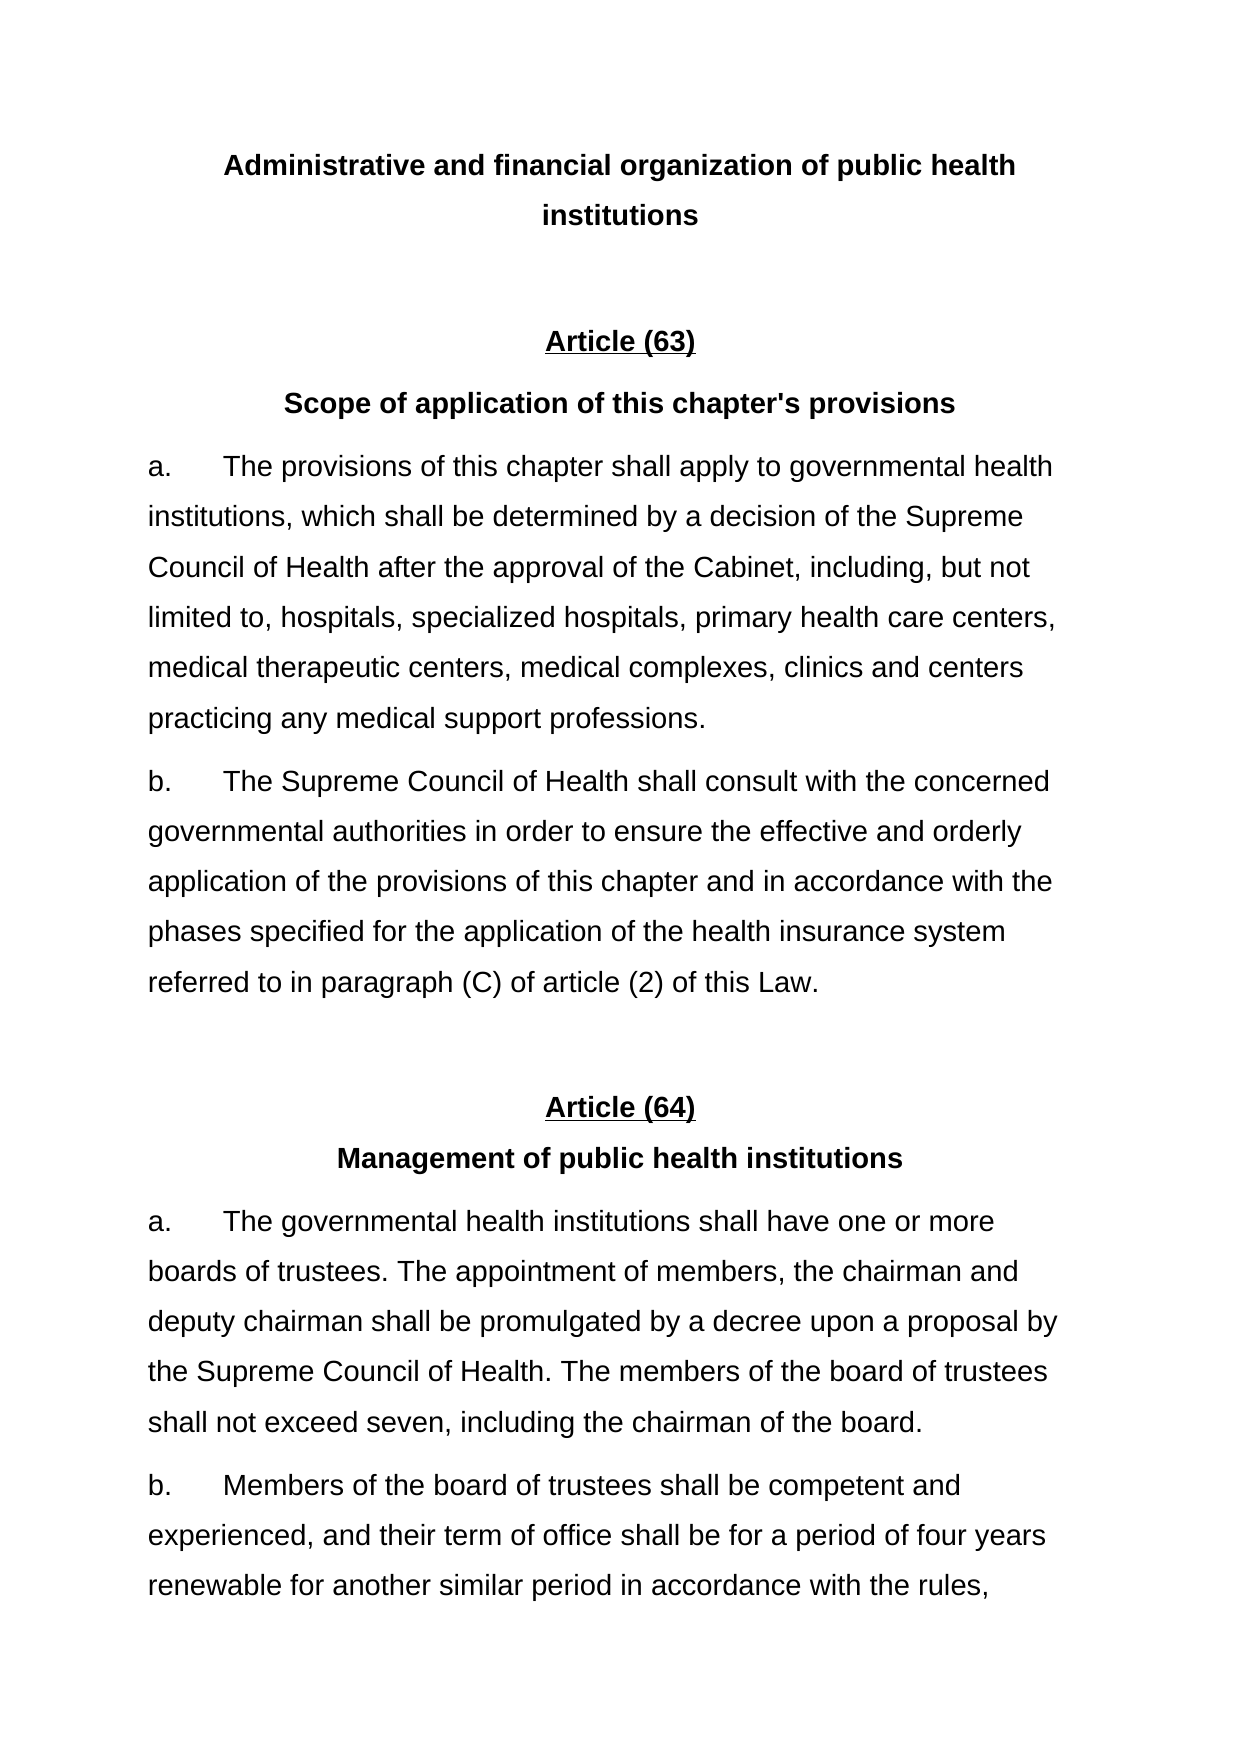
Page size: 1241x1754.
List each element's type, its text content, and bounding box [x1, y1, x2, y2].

text Article (63) [148, 323, 1093, 357]
text Administrative and financial organization of public health institutions [148, 148, 1093, 231]
text Scope of application of this chapter's provisions [148, 386, 1093, 420]
list The provisions of this chapter shall apply to governmental health institutions, which shall be determined by a decision of the Supreme Council of Health after the approval of the Cabinet, including, but not limited to, hospitals, specialized hospitals, primary health care centers, medical therapeutic centers, medical complexes, clinics and centers practicing any medical support professions. [148, 449, 1093, 734]
list The governmental health institutions shall have one or more boards of trustees. The appointment of members, the chairman and deputy chairman shall be promulgated by a decree upon a proposal by the Supreme Council of Health. The members of the board of trustees shall not exceed seven, including the chairman of the board. [148, 1203, 1093, 1438]
list The Supreme Council of Health shall consult with the concerned governmental authorities in order to ensure the effective and orderly application of the provisions of this chapter and in accordance with the phases specified for the application of the health insurance system referred to in paragraph (C) of article (2) of this Law. [148, 763, 1093, 998]
text Article (64) Management of public health institutions [148, 1090, 1093, 1174]
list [148, 1468, 1093, 1602]
